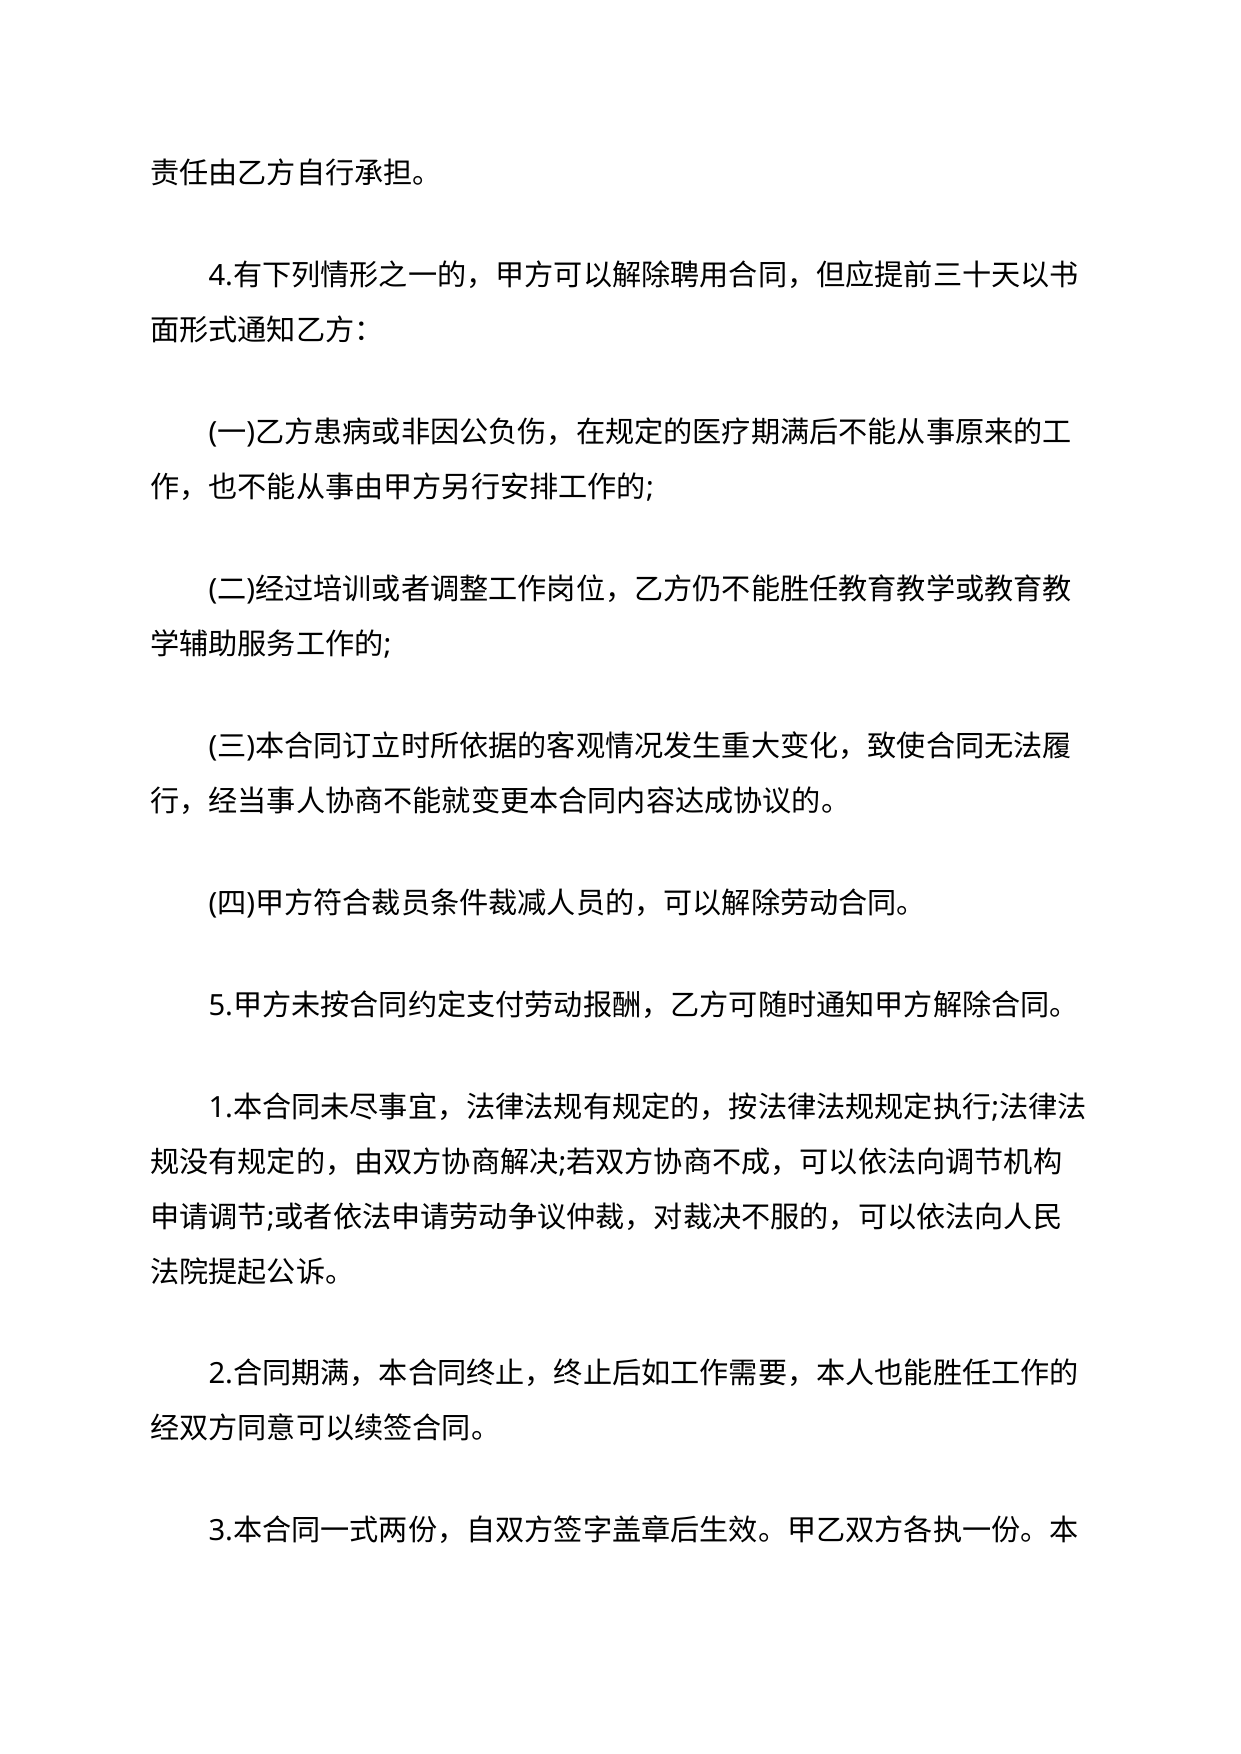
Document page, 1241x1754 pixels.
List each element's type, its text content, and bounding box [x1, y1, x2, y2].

text (四)甲方符合裁员条件裁减人员的，可以解除劳动合同。 [150, 879, 1090, 922]
text 2.合同期满，本合同终止，终止后如工作需要，本人也能胜任工作的经双方同意可以续签合同。 [150, 1350, 1090, 1447]
text 4.有下列情形之一的，甲方可以解除聘用合同，但应提前三十天以书面形式通知乙方： [150, 252, 1090, 349]
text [150, 1507, 1090, 1549]
text 5.甲方未按合同约定支付劳动报酬，乙方可随时通知甲方解除合同。 [150, 981, 1090, 1024]
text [150, 150, 1090, 192]
text 1.本合同未尽事宜，法律法规有规定的，按法律法规规定执行;法律法规没有规定的，由双方协商解决;若双方协商不成，可以依法向调节机构申请调节;或者依法申请劳动争议仲裁，对裁决不服的，可以依法向人民法院提起公诉。 [150, 1083, 1090, 1291]
text (一)乙方患病或非因公负伤，在规定的医疗期满后不能从事原来的工作，也不能从事由甲方另行安排工作的; [150, 408, 1090, 506]
text (二)经过培训或者调整工作岗位，乙方仍不能胜任教育教学或教育教学辅助服务工作的; [150, 566, 1090, 663]
text (三)本合同订立时所依据的客观情况发生重大变化，致使合同无法履行，经当事人协商不能就变更本合同内容达成协议的。 [150, 722, 1090, 820]
